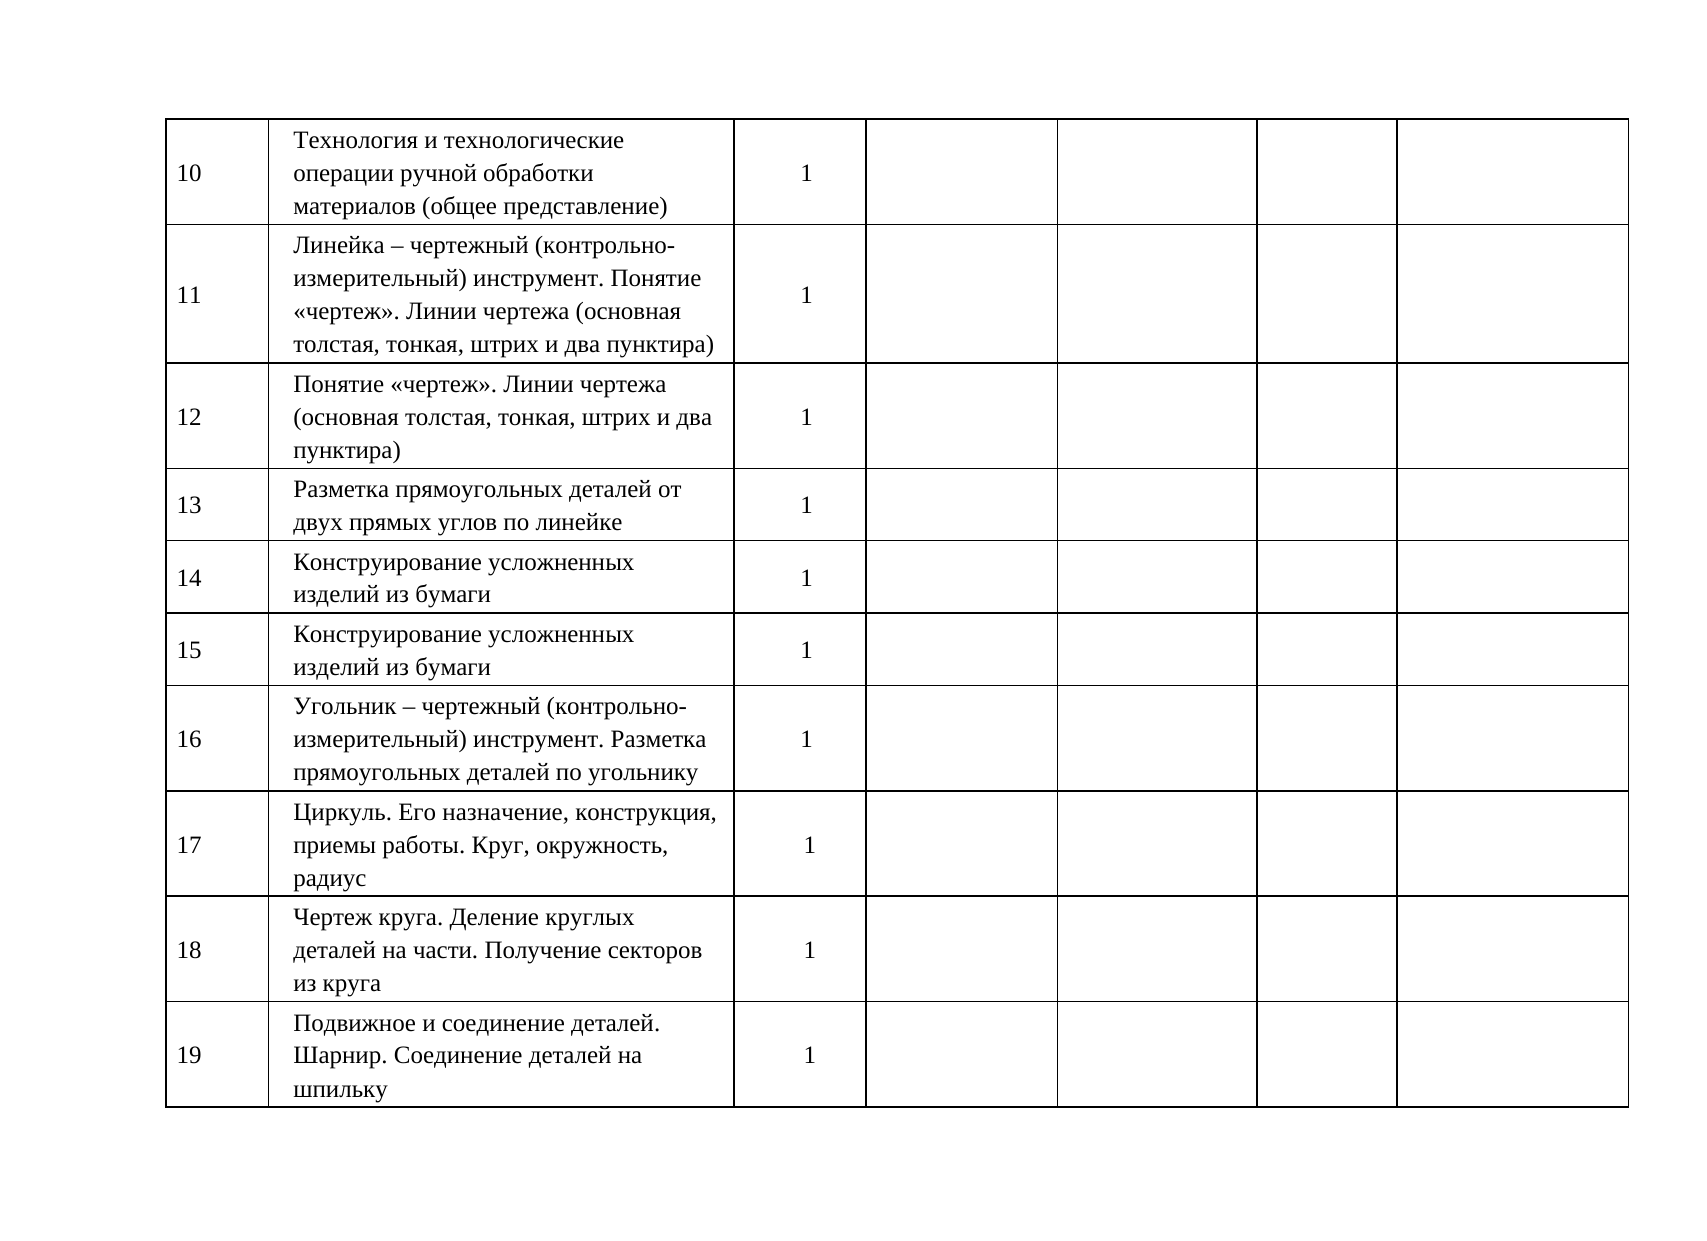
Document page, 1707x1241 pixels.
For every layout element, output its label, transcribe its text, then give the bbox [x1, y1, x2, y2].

table_cell 11 [167, 225, 268, 362]
table_cell [1058, 120, 1256, 223]
table_cell [1258, 686, 1396, 790]
table_cell [1398, 225, 1628, 362]
table_cell [1058, 792, 1256, 895]
table_cell Подвижное и соединение деталей. Шарнир. Соединение деталей на шпильку [269, 1002, 733, 1106]
table_cell [1058, 541, 1256, 612]
table_cell 18 [167, 897, 268, 1001]
table_cell 1 [735, 541, 865, 612]
table_cell [1258, 469, 1396, 540]
table_cell Технология и технологические операции ручной обработки материалов (общее представление) [269, 120, 733, 223]
table_cell [867, 541, 1057, 612]
table_cell Разметка прямоугольных деталей от двух прямых углов по линейке [269, 469, 733, 540]
table_cell 19 [167, 1002, 268, 1106]
table_cell [1058, 469, 1256, 540]
table_cell 14 [167, 541, 268, 612]
table_cell [867, 469, 1057, 540]
table_cell [1398, 469, 1628, 540]
table_cell 1 [735, 686, 865, 790]
table_cell 10 [167, 120, 268, 223]
table_cell Линейка – чертежный (контрольно-измерительный) инструмент. Понятие «чертеж». Линии чертежа (основная толстая, тонкая, штрих и два пунктира) [269, 225, 733, 362]
table_cell [1258, 897, 1396, 1001]
table_cell 1 [735, 225, 865, 362]
table_cell [1058, 1002, 1256, 1106]
table_cell 16 [167, 686, 268, 790]
table_cell [1058, 364, 1256, 467]
table_cell [1258, 541, 1396, 612]
table_cell [1258, 792, 1396, 895]
table_cell [1058, 897, 1256, 1001]
table_cell 1 [735, 469, 865, 540]
table_cell 1 [735, 614, 865, 684]
table_cell [867, 120, 1057, 223]
table_cell [1258, 225, 1396, 362]
table_cell [867, 1002, 1057, 1106]
table_cell Чертеж круга. Деление круглых деталей на части. Получение секторов из круга [269, 897, 733, 1001]
table_cell [1398, 364, 1628, 467]
table_cell [867, 364, 1057, 467]
table_cell [1058, 614, 1256, 684]
table_cell [1258, 364, 1396, 467]
table_cell 13 [167, 469, 268, 540]
table_cell 1 [735, 792, 865, 895]
table_cell 17 [167, 792, 268, 895]
table_cell [867, 225, 1057, 362]
table_cell Понятие «чертеж». Линии чертежа (основная толстая, тонкая, штрих и два пунктира) [269, 364, 733, 467]
table_cell 12 [167, 364, 268, 467]
table_cell [867, 792, 1057, 895]
table_cell Конструирование усложненных изделий из бумаги [269, 541, 733, 612]
table_cell Конструирование усложненных изделий из бумаги [269, 614, 733, 684]
table_cell [1398, 614, 1628, 684]
table_cell [1258, 614, 1396, 684]
table_cell [1398, 541, 1628, 612]
table_cell Угольник – чертежный (контрольно-измерительный) инструмент. Разметка прямоугольных деталей по угольнику [269, 686, 733, 790]
table_cell [867, 686, 1057, 790]
table_cell [1258, 1002, 1396, 1106]
table_cell [1398, 120, 1628, 223]
table_cell 15 [167, 614, 268, 684]
table_cell [1398, 686, 1628, 790]
table_cell [1398, 1002, 1628, 1106]
table_cell Циркуль. Его назначение, конструкция, приемы работы. Круг, окружность, радиус [269, 792, 733, 895]
table_cell 1 [735, 364, 865, 467]
table_cell [1058, 686, 1256, 790]
table_cell 1 [735, 897, 865, 1001]
table_cell [1398, 792, 1628, 895]
table_cell [867, 897, 1057, 1001]
table_cell 1 [735, 1002, 865, 1106]
table_cell [1258, 120, 1396, 223]
table_cell [867, 614, 1057, 684]
table_cell [1058, 225, 1256, 362]
table_cell [1398, 897, 1628, 1001]
table_cell 1 [735, 120, 865, 223]
